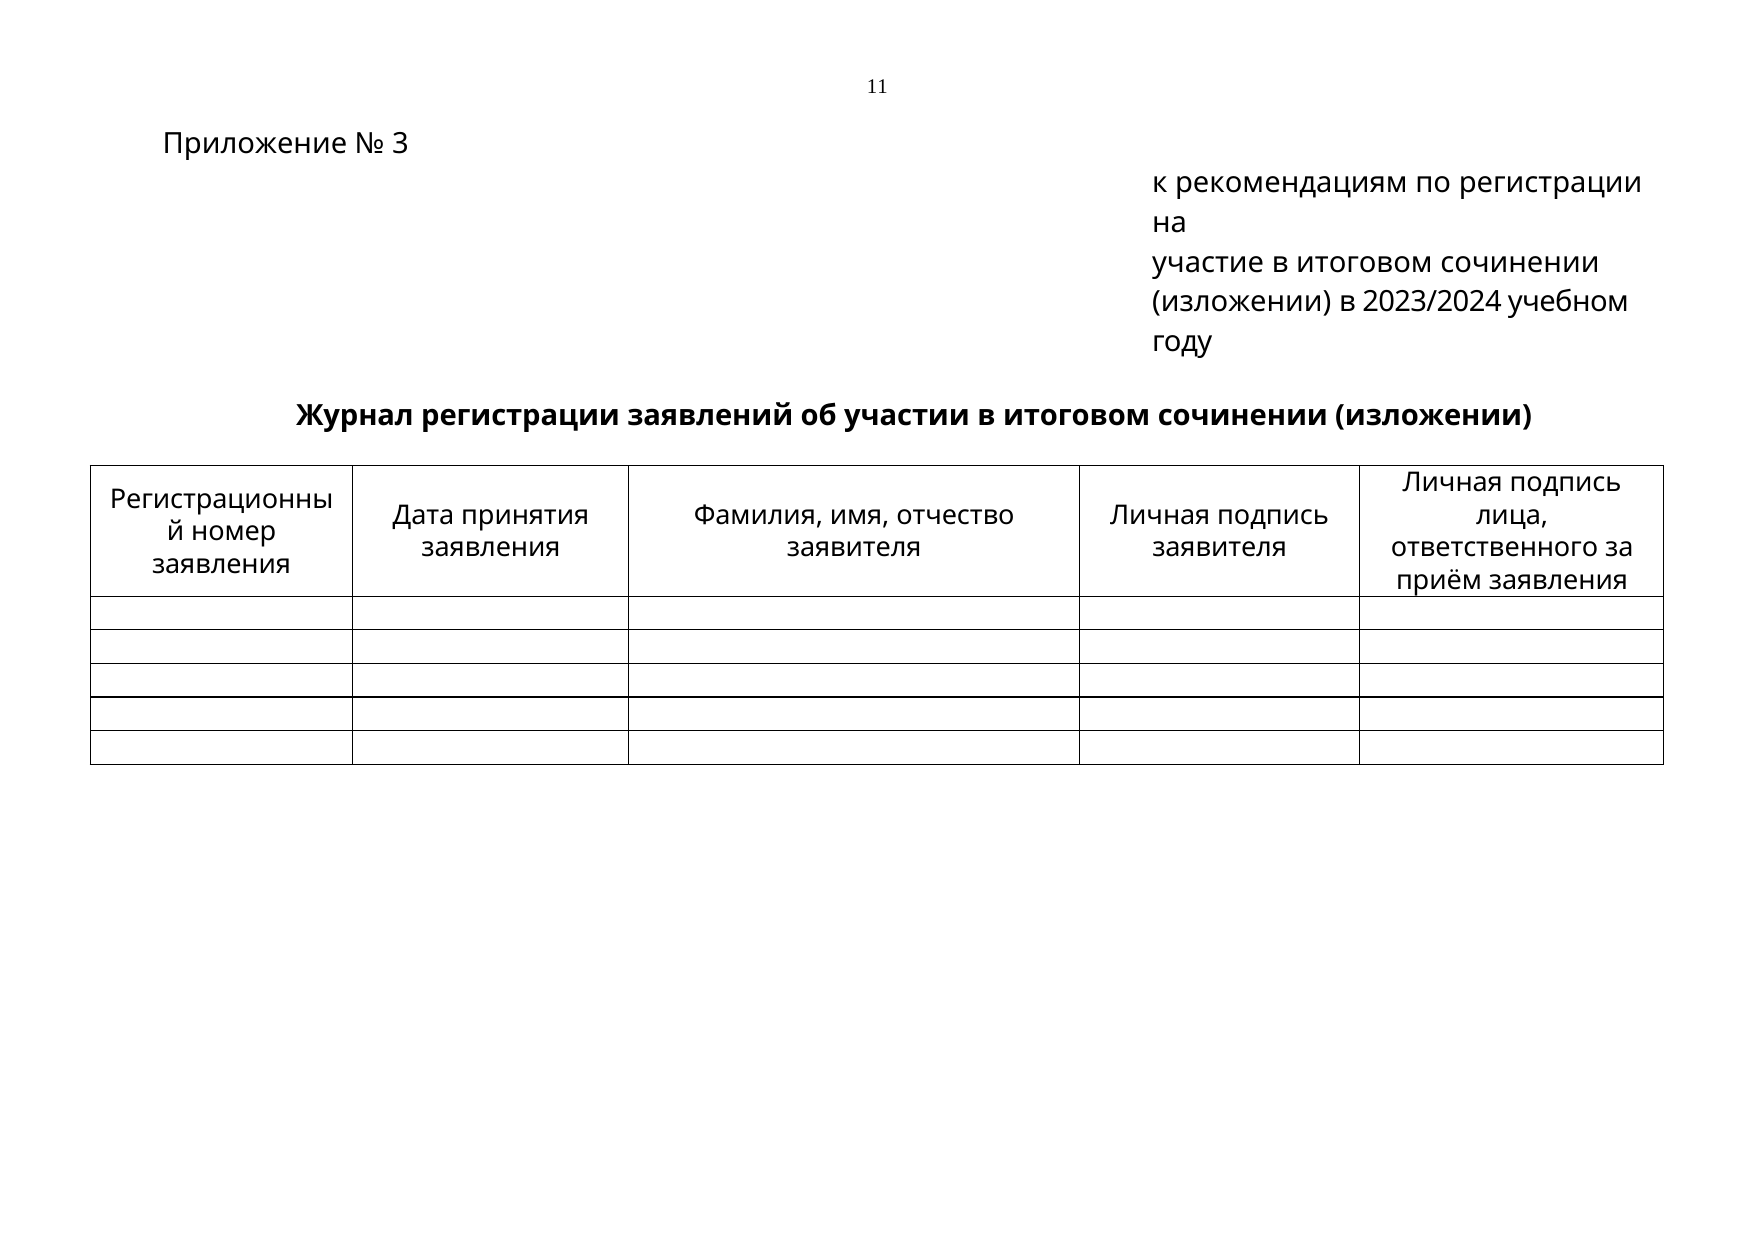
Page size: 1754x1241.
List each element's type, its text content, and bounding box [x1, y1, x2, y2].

table_cell [1080, 597, 1359, 629]
table_cell [91, 630, 352, 663]
table_cell [353, 630, 628, 663]
text Журнал регистрации заявлений об участии в итоговом сочинении (изложении) [89, 400, 1666, 432]
table_cell [91, 731, 352, 763]
table_cell [1080, 731, 1359, 763]
table_cell [1360, 630, 1663, 663]
table_header Дата принятия заявления [353, 466, 628, 596]
table_cell [629, 698, 1079, 730]
table_cell [629, 664, 1079, 696]
text участие в итоговом сочинении (изложении) в 2023/2024 учебном году [1152, 241, 1665, 360]
table_header Фамилия, имя, отчество заявителя [629, 466, 1079, 596]
table_cell [1360, 597, 1663, 629]
table_cell [1360, 664, 1663, 696]
table_cell [629, 597, 1079, 629]
table_cell [91, 664, 352, 696]
table_cell [91, 698, 352, 730]
table_cell [353, 664, 628, 696]
table_cell [1080, 664, 1359, 696]
table_header Регистрационный номер заявления [91, 466, 352, 596]
table_cell [629, 630, 1079, 663]
table_cell [353, 597, 628, 629]
table_cell [629, 731, 1079, 763]
table_cell [353, 731, 628, 763]
table_cell [1360, 698, 1663, 730]
text к рекомендациям по регистрации на [1152, 162, 1665, 241]
table_cell [1360, 731, 1663, 763]
table_cell [1080, 698, 1359, 730]
table_header Личная подпись лица, ответственного за приём заявления [1360, 466, 1663, 596]
text Приложение № 3 [89, 122, 1665, 162]
table_cell [91, 597, 352, 629]
table_header Личная подпись заявителя [1080, 466, 1359, 596]
table_cell [1080, 630, 1359, 663]
table_cell [353, 698, 628, 730]
